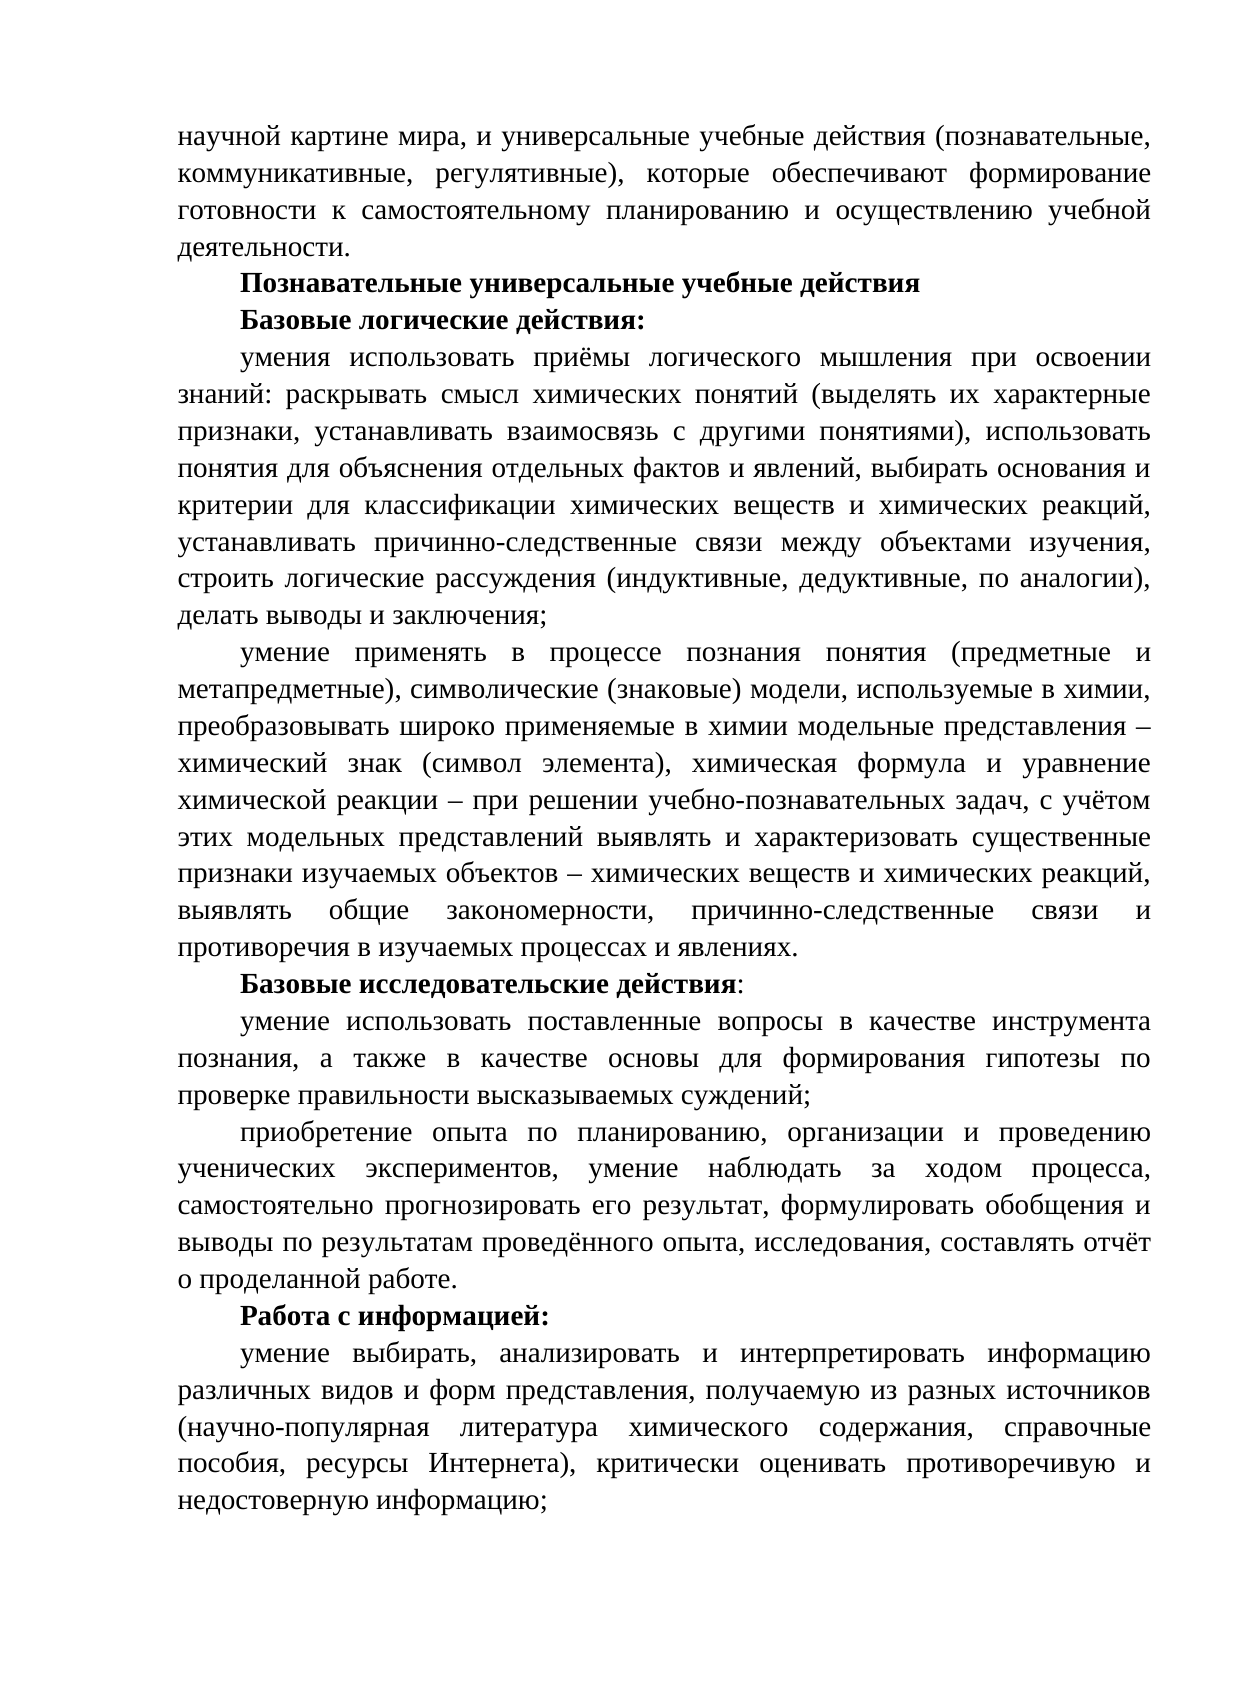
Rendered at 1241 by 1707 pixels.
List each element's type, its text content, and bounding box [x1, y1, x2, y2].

text Базовые исследовательские действия: [177, 966, 1152, 1000]
text умение применять в процессе познания понятия (предметные и метапредметные), символические (знаковые) модели, используемые в химии, преобразовывать широко применяемые в химии модельные представления – химический знак (символ элемента), химическая формула и уравнение химической реакции – при решении учебно-познавательных задач, с учётом этих модельных представлений выявлять и характеризовать существенные признаки изучаемых объектов – химических веществ и химических реакций, выявлять общие закономерности, причинно-следственные связи и противоречия в изучаемых процессах и явлениях. [177, 634, 1152, 963]
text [177, 118, 1152, 262]
text Работа с информацией: [177, 1298, 1152, 1332]
text умения использовать приёмы логического мышления при освоении знаний: раскрывать смысл химических понятий (выделять их характерные признаки, устанавливать взаимосвязь с другими понятиями), использовать понятия для объяснения отдельных фактов и явлений, выбирать основания и критерии для классификации химических веществ и химических реакций, устанавливать причинно-следственные связи между объектами изучения, строить логические рассуждения (индуктивные, дедуктивные, по аналогии), делать выводы и заключения; [177, 339, 1152, 631]
text умение использовать поставленные вопросы в качестве инструмента познания, а также в качестве основы для формирования гипотезы по проверке правильности высказываемых суждений; [177, 1003, 1152, 1110]
text умение выбирать, анализировать и интерпретировать информацию различных видов и форм представления, получаемую из разных источников (научно-популярная литература химического содержания, справочные пособия, ресурсы Интернета), критически оценивать противоречивую и недостоверную информацию; [177, 1335, 1152, 1516]
text Познавательные универсальные учебные действия [177, 266, 1152, 299]
text приобретение опыта по планированию, организации и проведению ученических экспериментов, умение наблюдать за ходом процесса, самостоятельно прогнозировать его результат, формулировать обобщения и выводы по результатам проведённого опыта, исследования, составлять отчёт о проделанной работе. [177, 1114, 1152, 1295]
text Базовые логические действия: [177, 302, 1152, 336]
